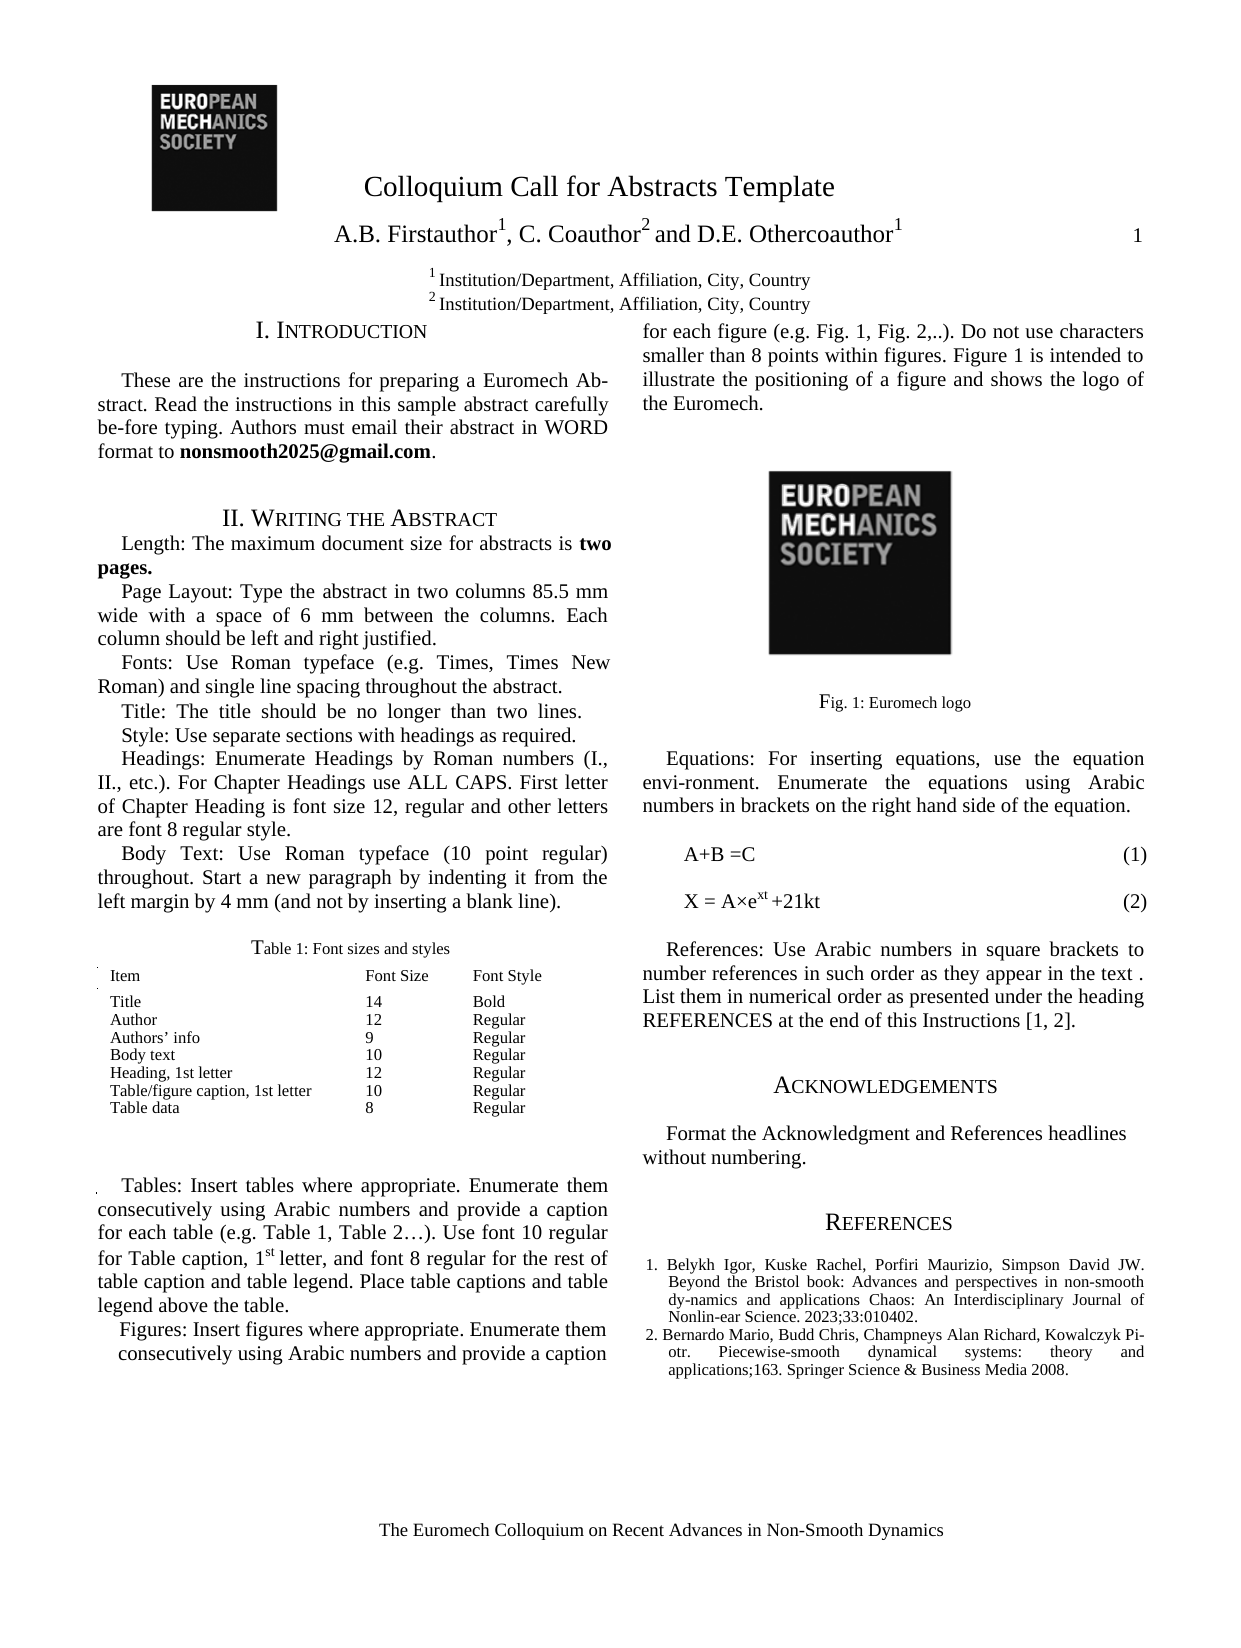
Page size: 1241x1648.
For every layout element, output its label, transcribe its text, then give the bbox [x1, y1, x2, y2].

text Fonts: Use Roman typeface (e.g. Times, Times New Roman) and single line spacing throughout the abstract. [97, 651, 611, 698]
text Figures: Insert figures where appropriate. Enumerate them consecutively using Arabic numbers and provide a caption [93, 1318, 607, 1365]
text Title: The title should be no longer than two lines. Style: Use separate sections with headings as required. [121, 699, 583, 747]
picture [690, 455, 1034, 503]
picture [97, 73, 334, 238]
text REFERENCES [825, 1207, 1154, 1236]
text ACKNOWLEDGEMENTS [773, 1070, 1154, 1098]
text A+B =C (1) [684, 842, 1154, 866]
text Item Font Size Font Style [110, 968, 549, 985]
text X = A×ext +21kt (2) [684, 886, 1154, 914]
text Page Layout: Type the abstract in two columns 85.5 mm wide with a space of 6 mm between the columns. Each column should be left and right justified. [97, 579, 609, 650]
text 1. Belykh Igor, Kuske Rachel, Porfiri Maurizio, Simpson David JW. Beyond the Bristol book: Advances and perspectives in non-smooth dy-namics and applications Chaos: An Interdisciplinary Journal of Nonlin-ear Science. 2023;33:010402. [645, 1256, 1145, 1326]
text The Euromech Colloquium on Recent Advances in Non-Smooth Dynamics [379, 1518, 1154, 1540]
text I. INTRODUCTION [255, 315, 609, 344]
text 2. Bernardo Mario, Budd Chris, Champneys Alan Richard, Kowalczyk Pi-otr. Piecewise-smooth dynamical systems: theory and applications;163. Springer Science & Business Media 2008. [645, 1326, 1145, 1378]
text Body Text: Use Roman typeface (10 point regular) throughout. Start a new paragraph by indenting it from the left margin by 4 mm (and not by inserting a blank line). [97, 842, 609, 913]
text Tables: Insert tables where appropriate. Enumerate them consecutively using Arabic numbers and provide a caption for each table (e.g. Table 1, Table 2…). Use font 10 regular for Table caption, 1st letter, and font 8 regular for the rest of table caption and table legend. Place table captions and table legend above the table. [97, 1174, 609, 1317]
text Length: The maximum document size for abstracts is two pages. [97, 532, 611, 579]
picture [690, 532, 1034, 694]
text Colloquium Call for Abstracts Template [363, 169, 1154, 202]
text Title 14 Bold Author 12 Regular Authors’ info 9 Regular Body text 10 Regular Heading, 1st letter 12 Regular Table/figure caption, 1st letter 10 Regular Table data 8 Regular [110, 994, 549, 1117]
text for each figure (e.g. Fig. 1, Fig. 2,..). Do not use characters smaller than 8 points within figures. Figure 1 is intended to illustrate the positioning of a figure and shows the logo of the Euromech. [642, 320, 1145, 415]
text Format the Acknowledgment and References headlines without numbering. [642, 1122, 1147, 1169]
text These are the instructions for preparing a Euromech Ab-stract. Read the instructions in this sample abstract carefully be-fore typing. Authors must email their abstract in WORD format to nonsmooth2025@gmail.com. [97, 368, 609, 463]
text A.B. Firstauthor1, C. Coauthor2 and D.E. Othercoauthor1 1 [334, 213, 1154, 249]
text Equations: For inserting equations, use the equation envi-ronment. Enumerate the equations using Arabic numbers in brackets on the right hand side of the equation. [642, 747, 1145, 817]
text Fig. 1: Euromech logo [819, 688, 1154, 713]
text II. WRITING THE ABSTRACT [222, 503, 1154, 532]
text Table 1: Font sizes and styles [251, 935, 609, 959]
text Headings: Enumerate Headings by Roman numbers (I., II., etc.). For Chapter Headings use ALL CAPS. First letter of Chapter Heading is font size 12, regular and other letters are font 8 regular style. [97, 747, 609, 841]
text References: Use Arabic numbers in square brackets to number references in such order as they appear in the text . List them in numerical order as presented under the heading REFERENCES at the end of this Instructions [1, 2]. [642, 937, 1145, 1032]
text 1 Institution/Department, Affiliation, City, Country 2 Institution/Department, Affiliation, City, Country [425, 267, 811, 315]
